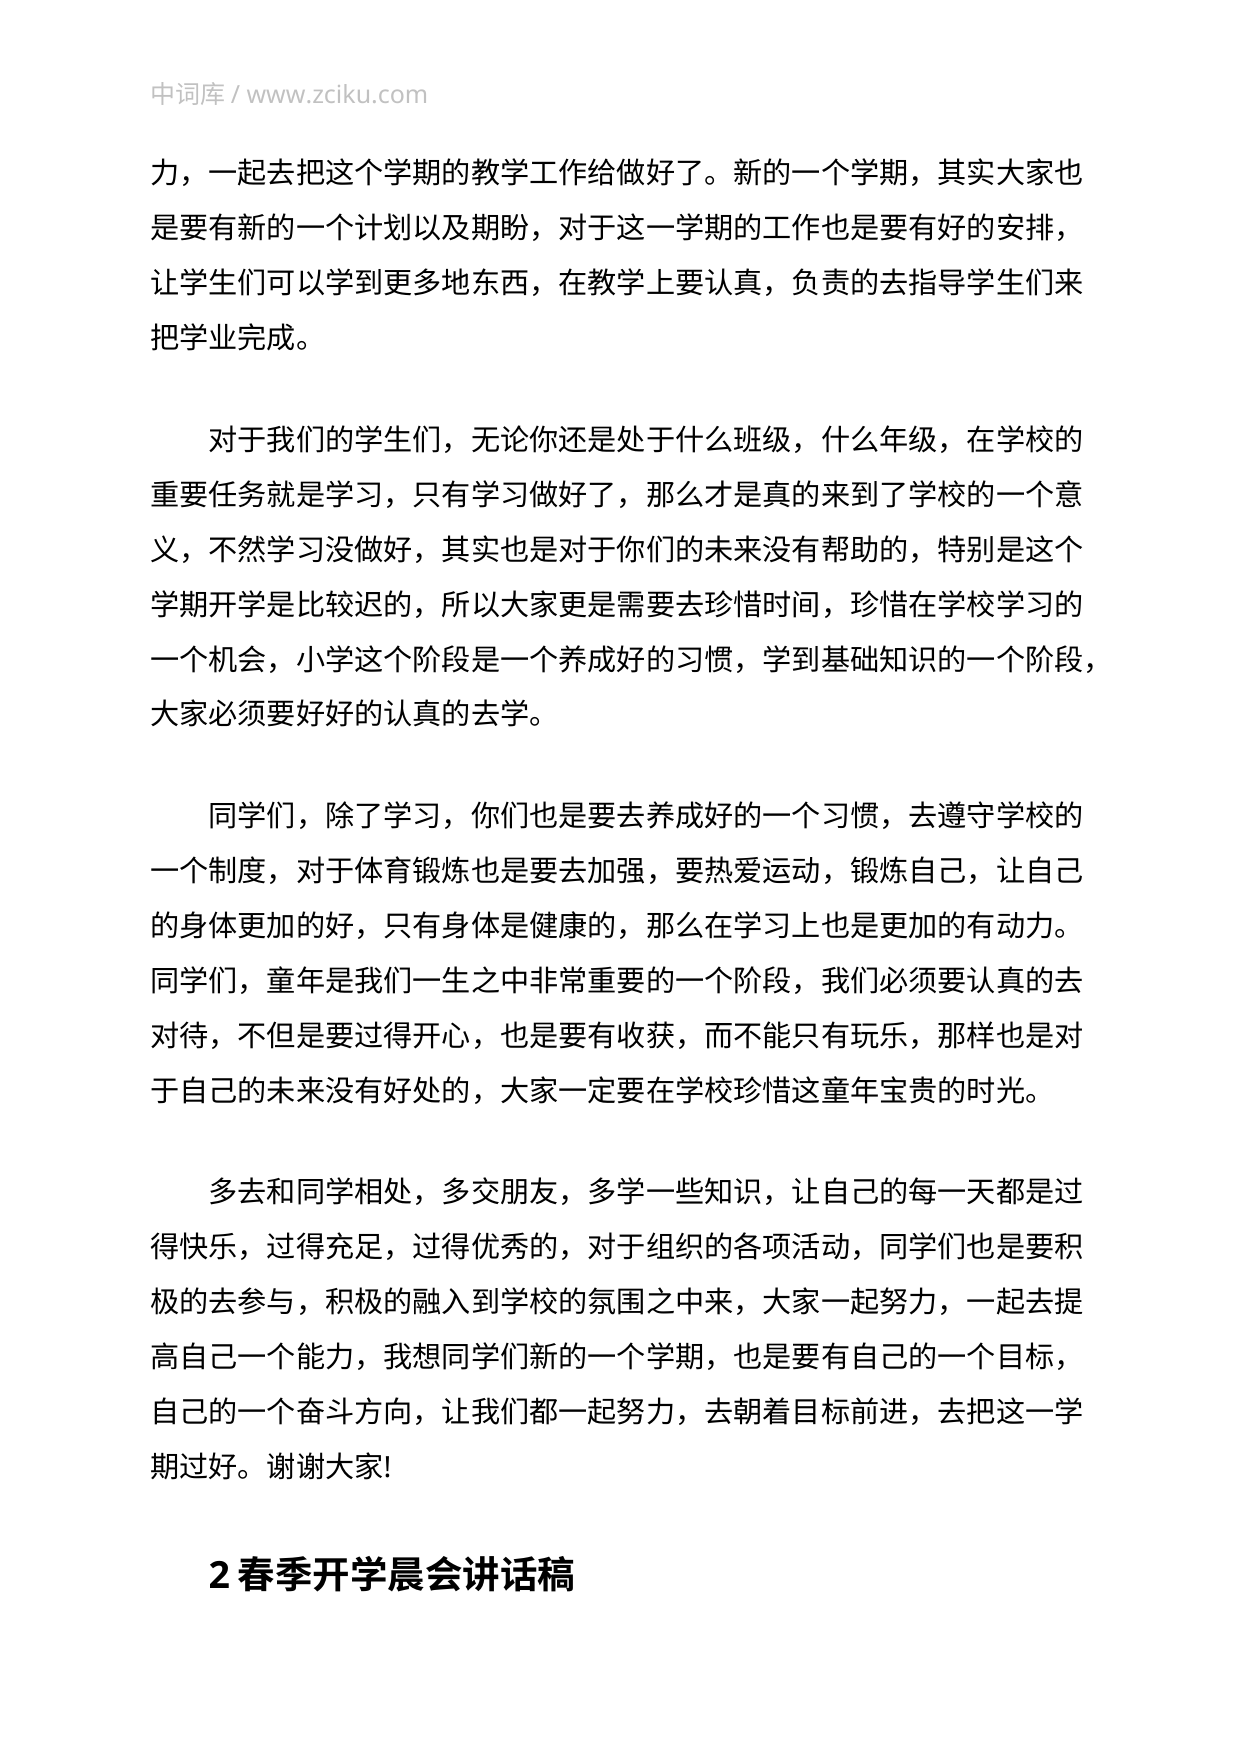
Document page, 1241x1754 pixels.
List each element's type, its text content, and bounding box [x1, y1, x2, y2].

text 多去和同学相处，多交朋友，多学一些知识，让自己的每一天都是过得快乐，过得充足，过得优秀的，对于组织的各项活动，同学们也是要积极的去参与，积极的融入到学校的氛围之中来，大家一起努力，一起去提高自己一个能力，我想同学们新的一个学期，也是要有自己的一个目标，自己的一个奋斗方向，让我们都一起努力，去朝着目标前进，去把这一学期过好。谢谢大家! [150, 1169, 1090, 1486]
text 对于我们的学生们，无论你还是处于什么班级，什么年级，在学校的重要任务就是学习，只有学习做好了，那么才是真的来到了学校的一个意义，不然学习没做好，其实也是对于你们的未来没有帮助的，特别是这个学期开学是比较迟的，所以大家更是需要去珍惜时间，珍惜在学校学习的一个机会，小学这个阶段是一个养成好的习惯，学到基础知识的一个阶段，大家必须要好好的认真的去学。 [150, 416, 1090, 733]
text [150, 150, 1090, 357]
text 同学们，除了学习，你们也是要去养成好的一个习惯，去遵守学校的一个制度，对于体育锻炼也是要去加强，要热爱运动，锻炼自己，让自己的身体更加的好，只有身体是健康的，那么在学习上也是更加的有动力。同学们，童年是我们一生之中非常重要的一个阶段，我们必须要认真的去对待，不但是要过得开心，也是要有收获，而不能只有玩乐，那样也是对于自己的未来没有好处的，大家一定要在学校珍惜这童年宝贵的时光。 [150, 793, 1090, 1109]
text 2春季开学晨会讲话稿 [150, 1545, 1090, 1600]
